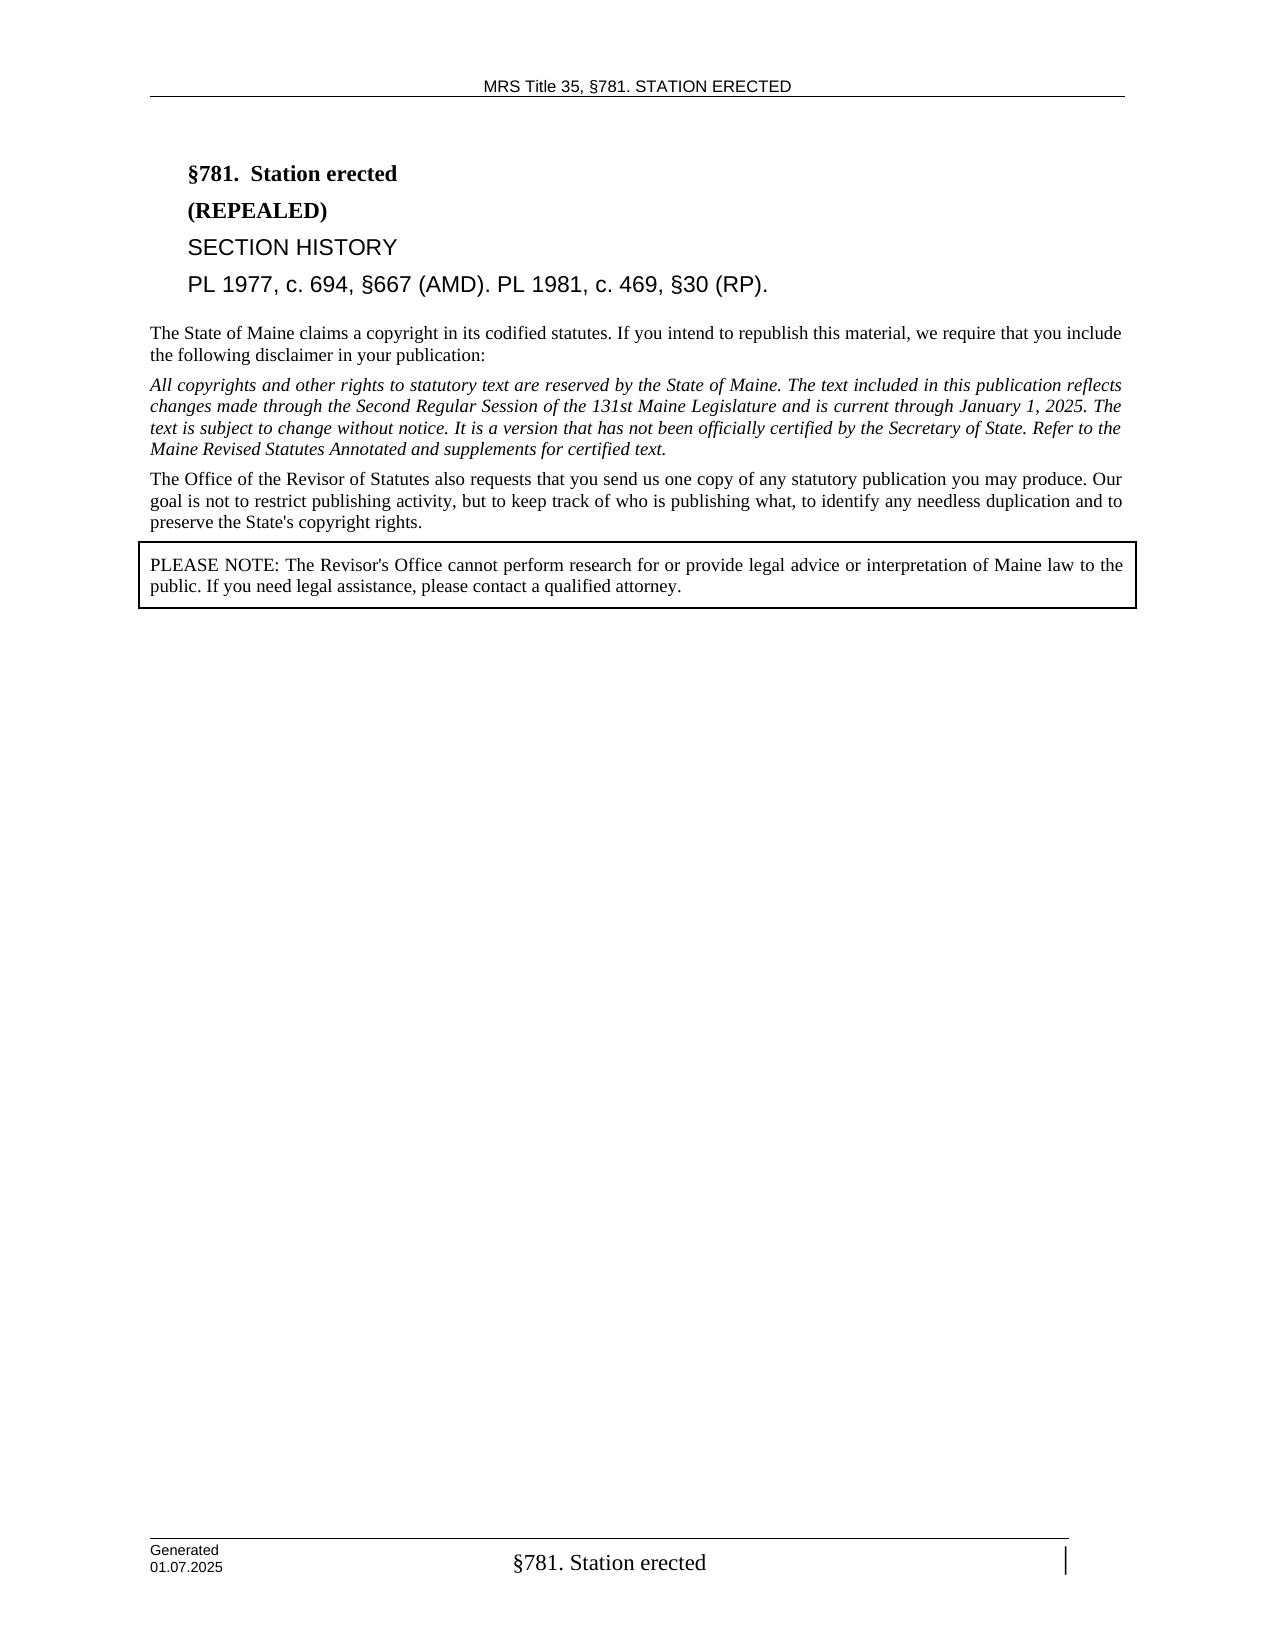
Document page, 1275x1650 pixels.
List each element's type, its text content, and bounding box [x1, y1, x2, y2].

text PLEASE NOTE: The Revisor's Office cannot perform research for or provide legal advice or interpretation of Maine law to the public. If you need legal assistance, please contact a qualified attorney. [140, 543, 1135, 607]
text §781. Station erected [187, 160, 1125, 187]
text The Office of the Revisor of Statutes also requests that you send us one copy of any statutory publication you may produce. Our goal is not to restrict publishing activity, but to keep track of who is publishing what, to identify any needless duplication and to preserve the State's copyright rights. [150, 468, 1125, 533]
text (REPEALED) [187, 197, 1125, 223]
text SECTION HISTORY [187, 234, 1125, 260]
text All copyrights and other rights to statutory text are reserved by the State of Maine. The text included in this publication reflects changes made through the Second Regular Session of the 131st Maine Legislature and is current through January 1, 2025 . The text is subject to change without notice. It is a version that has not been officially certified by the Secretary of State. Refer to the Maine Revised Statutes Annotated and supplements for certified text. [150, 373, 1125, 460]
text PL 1977, c. 694, §667 (AMD). PL 1981, c. 469, §30 (RP). [187, 271, 1125, 297]
text The State of Maine claims a copyright in its codified statutes. If you intend to republish this material, we require that you include the following disclaimer in your publication: [150, 322, 1125, 365]
